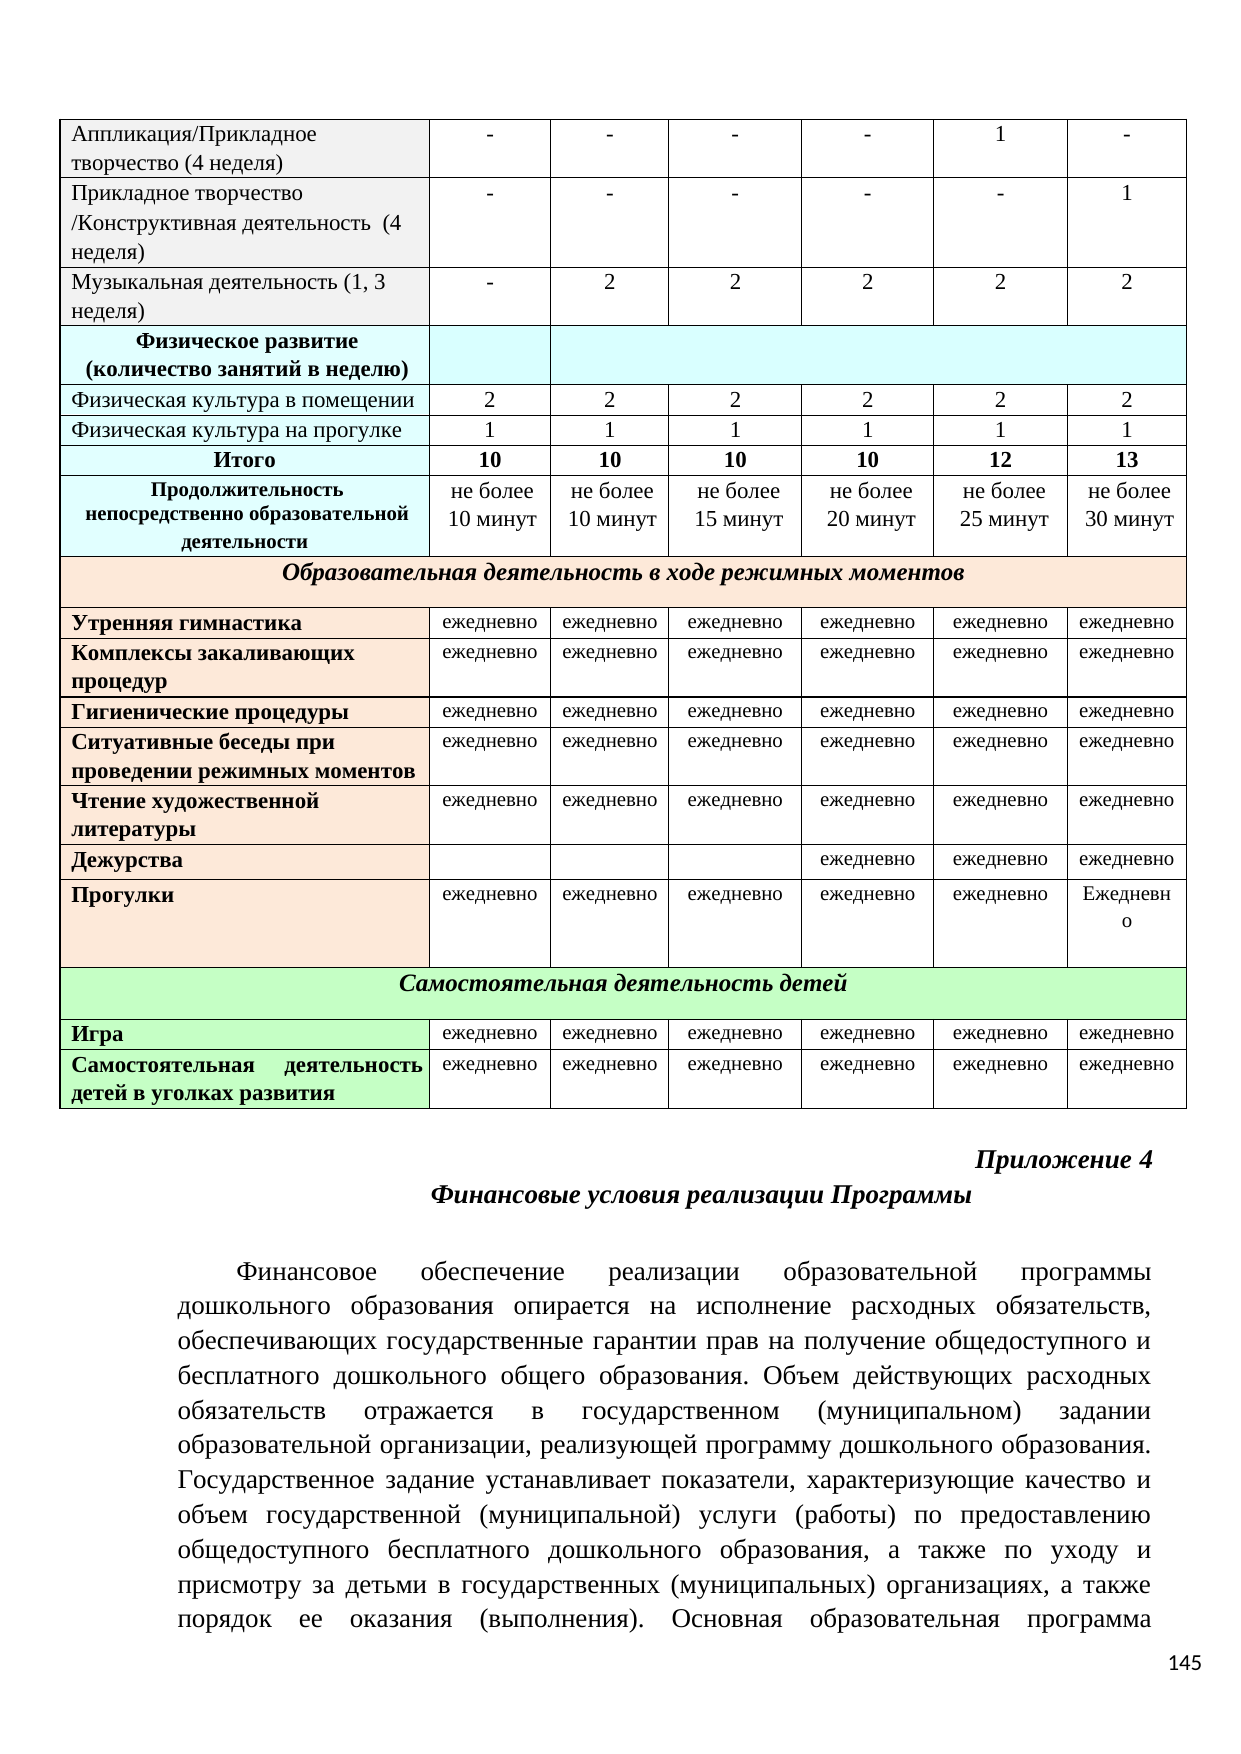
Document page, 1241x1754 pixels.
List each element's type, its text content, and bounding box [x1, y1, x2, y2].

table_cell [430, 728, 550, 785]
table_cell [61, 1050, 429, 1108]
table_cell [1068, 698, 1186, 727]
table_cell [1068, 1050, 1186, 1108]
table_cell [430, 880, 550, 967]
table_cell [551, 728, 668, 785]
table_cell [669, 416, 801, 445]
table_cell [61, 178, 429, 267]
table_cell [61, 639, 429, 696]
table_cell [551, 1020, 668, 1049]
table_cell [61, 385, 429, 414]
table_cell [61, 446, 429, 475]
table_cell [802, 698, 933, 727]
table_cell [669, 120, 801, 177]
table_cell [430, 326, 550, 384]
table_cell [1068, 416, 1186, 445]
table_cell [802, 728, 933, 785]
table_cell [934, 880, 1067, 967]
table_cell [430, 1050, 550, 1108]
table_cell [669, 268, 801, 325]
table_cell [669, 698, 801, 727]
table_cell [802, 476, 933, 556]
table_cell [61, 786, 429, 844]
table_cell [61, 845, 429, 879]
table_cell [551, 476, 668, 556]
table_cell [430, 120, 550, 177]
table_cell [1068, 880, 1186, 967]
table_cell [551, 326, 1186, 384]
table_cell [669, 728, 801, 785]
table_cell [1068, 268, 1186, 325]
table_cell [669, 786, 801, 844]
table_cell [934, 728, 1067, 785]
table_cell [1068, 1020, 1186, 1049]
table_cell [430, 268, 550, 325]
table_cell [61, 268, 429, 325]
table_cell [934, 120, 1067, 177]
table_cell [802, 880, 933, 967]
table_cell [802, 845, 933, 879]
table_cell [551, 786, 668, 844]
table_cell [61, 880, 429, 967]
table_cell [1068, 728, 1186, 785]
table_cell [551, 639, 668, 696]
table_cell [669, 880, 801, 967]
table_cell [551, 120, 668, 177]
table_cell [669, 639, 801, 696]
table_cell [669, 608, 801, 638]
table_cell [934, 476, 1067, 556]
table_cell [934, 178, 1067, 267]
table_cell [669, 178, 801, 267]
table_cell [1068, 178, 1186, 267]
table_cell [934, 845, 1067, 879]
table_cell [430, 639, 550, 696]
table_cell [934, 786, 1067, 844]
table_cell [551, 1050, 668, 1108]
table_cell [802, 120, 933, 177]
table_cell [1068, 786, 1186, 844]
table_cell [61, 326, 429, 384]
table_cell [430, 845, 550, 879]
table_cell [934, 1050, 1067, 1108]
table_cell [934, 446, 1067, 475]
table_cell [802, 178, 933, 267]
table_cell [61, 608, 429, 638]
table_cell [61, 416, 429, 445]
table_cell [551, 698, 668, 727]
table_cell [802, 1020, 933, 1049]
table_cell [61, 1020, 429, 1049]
text Приложение 4 Финансовые условия реализации Программы [431, 1143, 1153, 1209]
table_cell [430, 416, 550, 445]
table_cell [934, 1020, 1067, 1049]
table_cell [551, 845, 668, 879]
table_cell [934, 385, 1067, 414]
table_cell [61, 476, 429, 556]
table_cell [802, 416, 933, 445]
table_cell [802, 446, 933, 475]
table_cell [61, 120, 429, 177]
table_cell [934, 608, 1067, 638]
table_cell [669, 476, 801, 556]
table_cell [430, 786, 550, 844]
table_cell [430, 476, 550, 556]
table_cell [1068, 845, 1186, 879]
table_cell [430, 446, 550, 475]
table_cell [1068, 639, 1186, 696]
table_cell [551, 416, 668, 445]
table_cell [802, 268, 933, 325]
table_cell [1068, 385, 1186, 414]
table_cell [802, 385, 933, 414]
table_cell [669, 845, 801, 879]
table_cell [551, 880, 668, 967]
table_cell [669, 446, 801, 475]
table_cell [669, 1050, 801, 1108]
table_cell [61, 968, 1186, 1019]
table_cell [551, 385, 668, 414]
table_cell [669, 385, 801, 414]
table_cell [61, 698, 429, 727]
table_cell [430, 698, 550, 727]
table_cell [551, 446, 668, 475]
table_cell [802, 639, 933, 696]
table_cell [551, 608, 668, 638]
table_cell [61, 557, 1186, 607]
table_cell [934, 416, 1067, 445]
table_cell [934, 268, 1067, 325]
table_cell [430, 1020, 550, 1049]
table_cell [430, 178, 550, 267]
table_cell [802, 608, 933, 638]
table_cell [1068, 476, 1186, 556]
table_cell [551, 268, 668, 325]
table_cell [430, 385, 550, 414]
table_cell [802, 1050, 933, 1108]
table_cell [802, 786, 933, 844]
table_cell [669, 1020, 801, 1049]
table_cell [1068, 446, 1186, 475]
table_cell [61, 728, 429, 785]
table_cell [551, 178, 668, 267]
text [177, 1254, 1152, 1634]
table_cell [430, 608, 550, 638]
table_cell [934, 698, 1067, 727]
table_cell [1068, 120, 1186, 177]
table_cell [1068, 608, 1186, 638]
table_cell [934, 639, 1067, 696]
